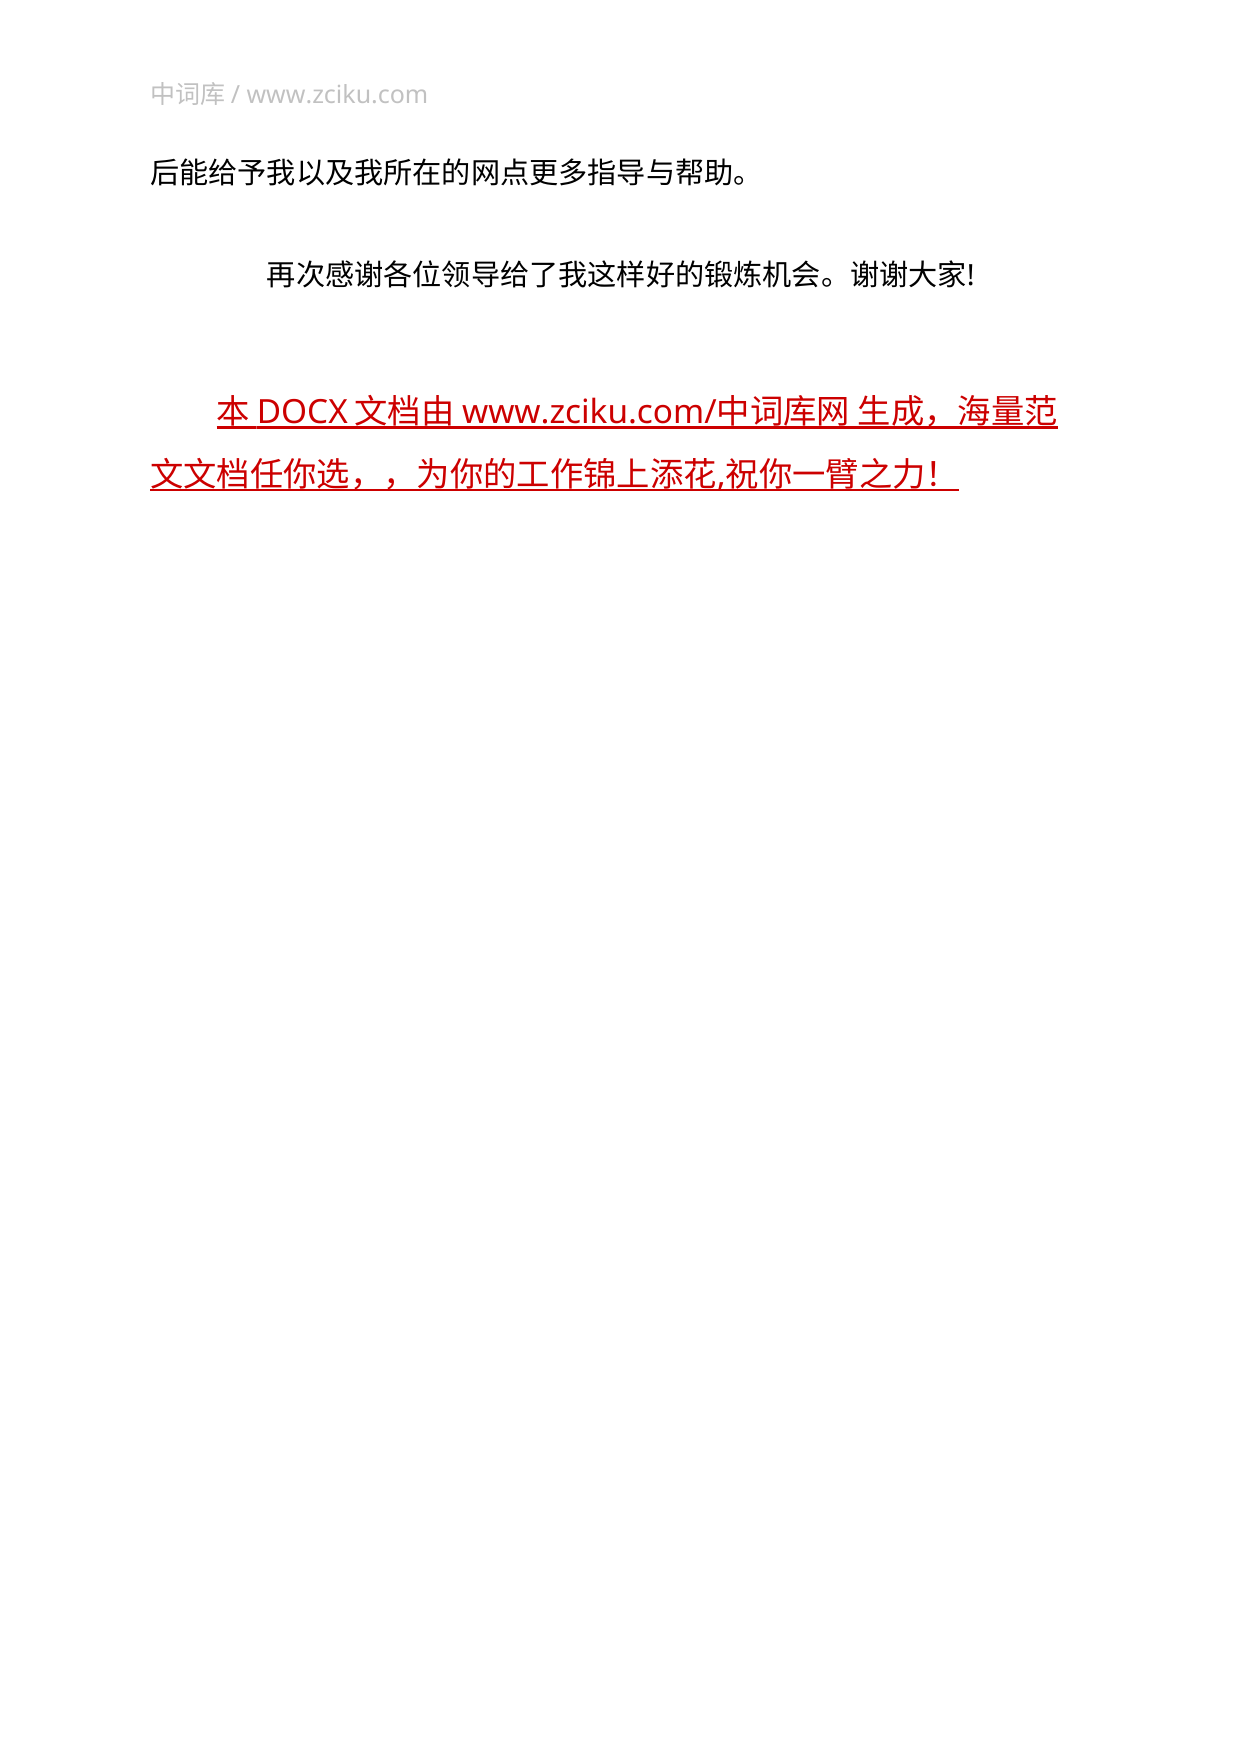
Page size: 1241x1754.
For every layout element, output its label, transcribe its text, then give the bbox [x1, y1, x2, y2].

text 本DOCX文档由 www.zciku.com/中词库网 生成，海量范文文档任你选，，为你的工作锦上添花,祝你一臂之力！ [150, 385, 1090, 496]
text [150, 150, 1090, 192]
text 再次感谢各位领导给了我这样好的锻炼机会。谢谢大家! [150, 252, 1090, 294]
